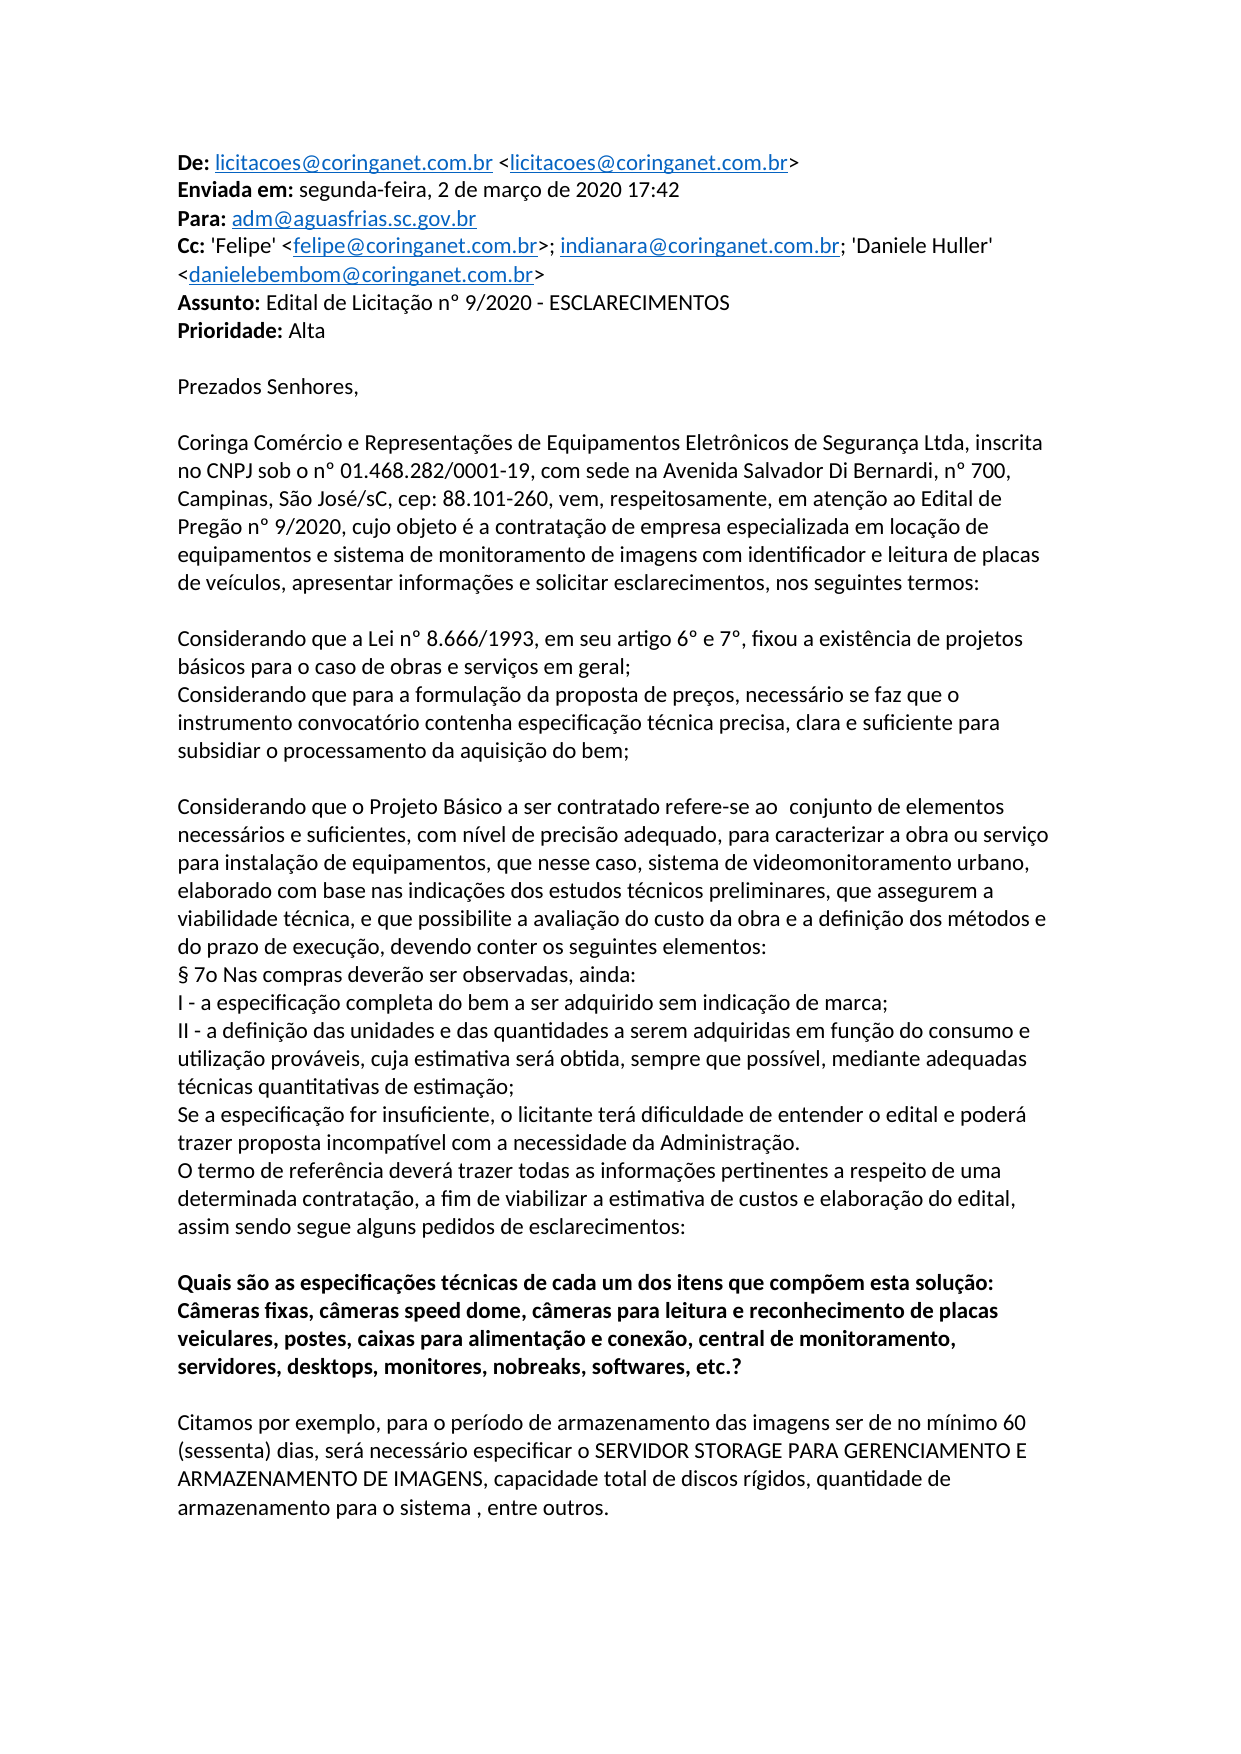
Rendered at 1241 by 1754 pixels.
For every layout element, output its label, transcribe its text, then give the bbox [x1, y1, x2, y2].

text Considerando que a Lei nº 8.666/1993, em seu artigo 6º e 7º, fixou a existência de projetos básicos para o caso de obras e serviços em geral; [177, 624, 1063, 680]
text I - a especificação completa do bem a ser adquirido sem indicação de marca; [177, 988, 1063, 1016]
text § 7o Nas compras deverão ser observadas, ainda: [177, 960, 1063, 988]
text Quais são as especificações técnicas de cada um dos itens que compõem esta solução: Câmeras fixas, câmeras speed dome, câmeras para leitura e reconhecimento de placas veiculares, postes, caixas para alimentação e conexão, central de monitoramento, servidores, desktops, monitores, nobreaks, softwares, etc.? [177, 1268, 1063, 1381]
text O termo de referência deverá trazer todas as informações pertinentes a respeito de uma determinada contratação, a fim de viabilizar a estimativa de custos e elaboração do edital, assim sendo segue alguns pedidos de esclarecimentos: [177, 1156, 1063, 1240]
text Prezados Senhores, [177, 372, 1063, 400]
text Coringa Comércio e Representações de Equipamentos Eletrônicos de Segurança Ltda, inscrita no CNPJ sob o nº 01.468.282/0001-19, com sede na Avenida Salvador Di Bernardi, nº 700, Campinas, São José/sC, cep: 88.101-260, vem, respeitosamente, em atenção ao Edital de Pregão nº 9/2020, cujo objeto é a contratação de empresa especializada em locação de equipamentos e sistema de monitoramento de imagens com identificador e leitura de placas de veículos, apresentar informações e solicitar esclarecimentos, nos seguintes termos: [177, 428, 1063, 596]
text Se a especificação for insuficiente, o licitante terá dificuldade de entender o edital e poderá trazer proposta incompatível com a necessidade da Administração. [177, 1100, 1063, 1156]
text II - a definição das unidades e das quantidades a serem adquiridas em função do consumo e utilização prováveis, cuja estimativa será obtida, sempre que possível, mediante adequadas técnicas quantitativas de estimação; [177, 1016, 1063, 1100]
text Considerando que para a formulação da proposta de preços, necessário se faz que o instrumento convocatório contenha especificação técnica precisa, clara e suficiente para subsidiar o processamento da aquisição do bem; [177, 680, 1063, 764]
text De: licitacoes@coringanet.com.br <licitacoes@coringanet.com.br> Enviada em: segunda-feira, 2 de março de 2020 17:42 Para: adm@aguasfrias.sc.gov.br Cc: 'Felipe' <felipe@coringanet.com.br>; indianara@coringanet.com.br; 'Daniele Huller' <danielebembom@coringanet.com.br> Assunto: Edital de Licitação nº 9/2020 - ESCLARECIMENTOS Prioridade: Alta [177, 148, 1063, 344]
text Citamos por exemplo, para o período de armazenamento das imagens ser de no mínimo 60 (sessenta) dias, será necessário especificar o SERVIDOR STORAGE PARA GERENCIAMENTO E ARMAZENAMENTO DE IMAGENS, capacidade total de discos rígidos, quantidade de armazenamento para o sistema , entre outros. [177, 1408, 1063, 1521]
text Considerando que o Projeto Básico a ser contratado refere-se ao conjunto de elementos necessários e suficientes, com nível de precisão adequado, para caracterizar a obra ou serviço para instalação de equipamentos, que nesse caso, sistema de videomonitoramento urbano, elaborado com base nas indicações dos estudos técnicos preliminares, que assegurem a viabilidade técnica, e que possibilite a avaliação do custo da obra e a definição dos métodos e do prazo de execução, devendo conter os seguintes elementos: [177, 792, 1063, 960]
